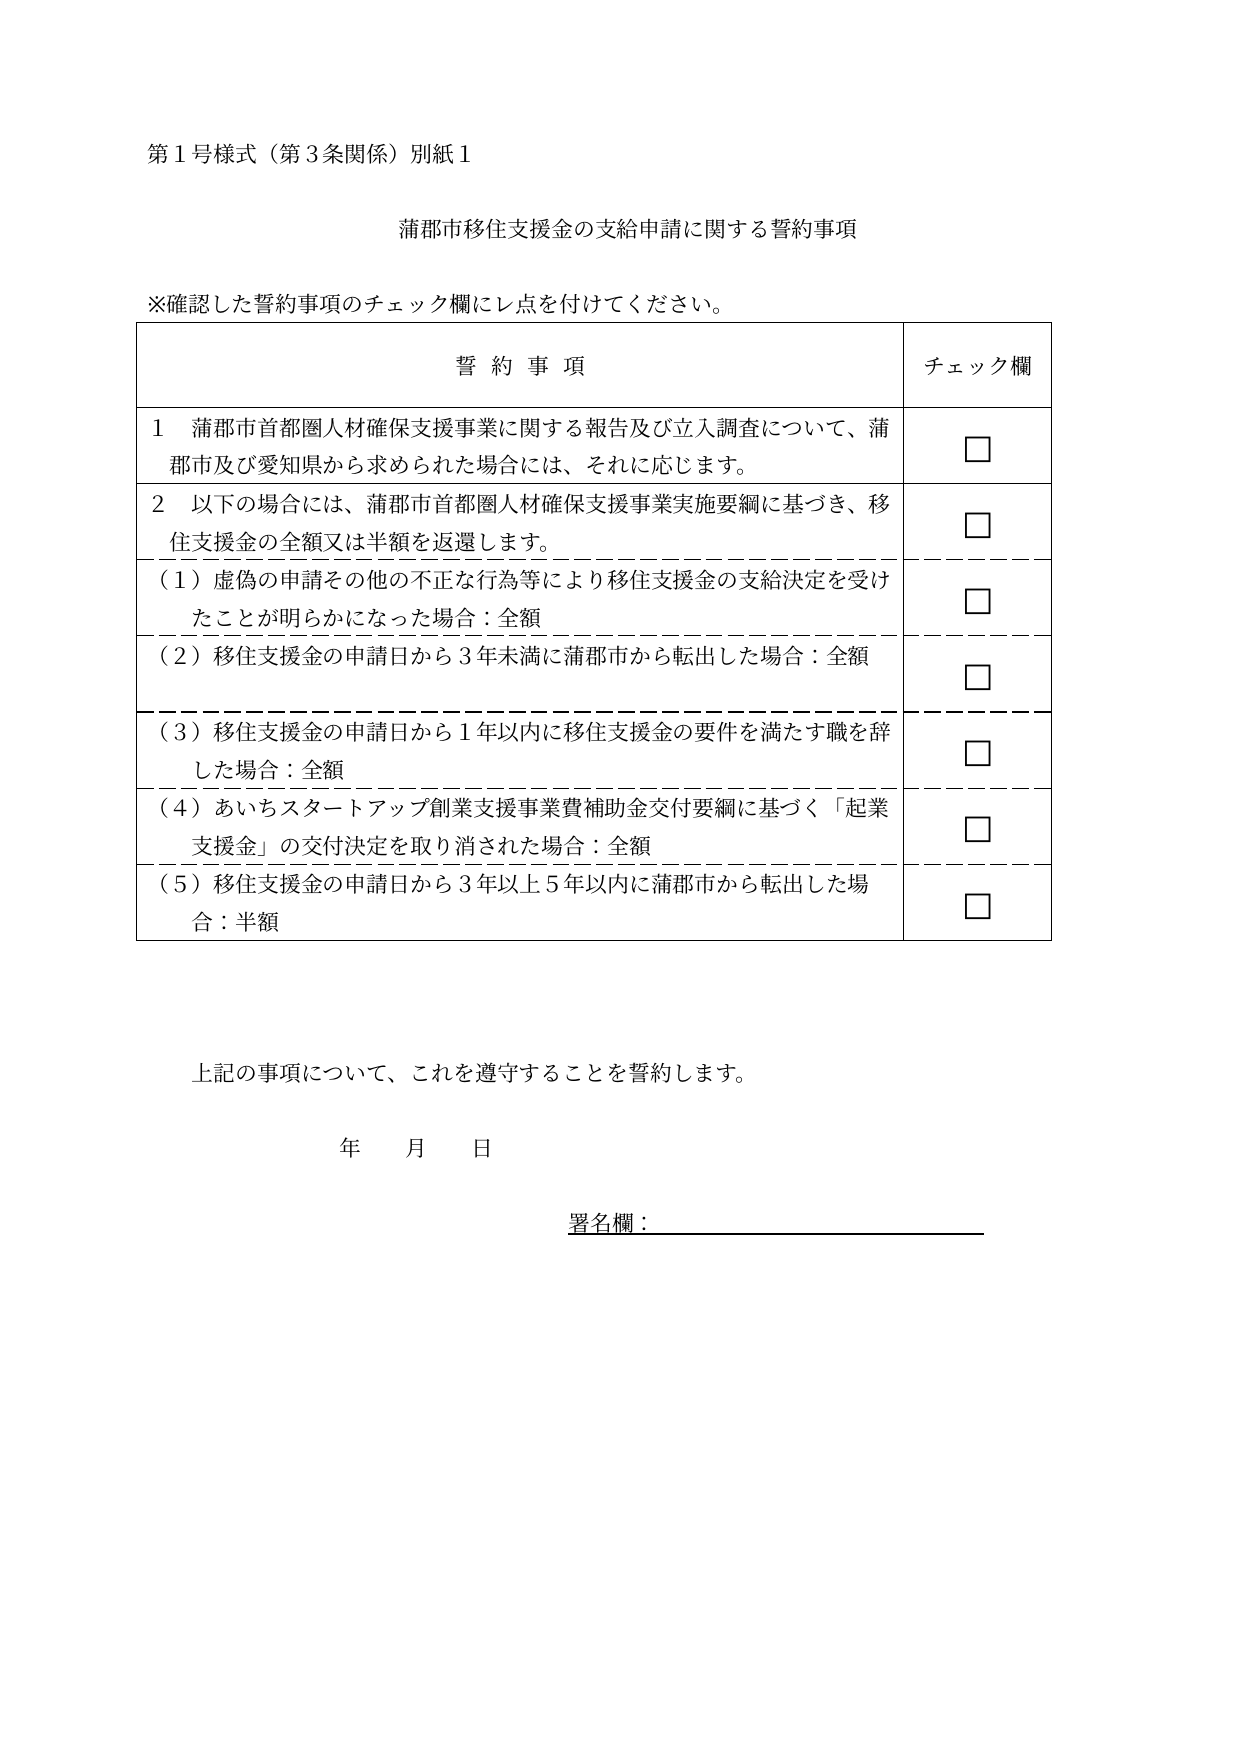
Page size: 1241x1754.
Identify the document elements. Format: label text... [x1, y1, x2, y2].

table_cell （５）移住支援金の申請日から３年以上５年以内に蒲郡市から転出した場合：半額 [137, 864, 903, 939]
text 上記の事項について、これを遵守することを誓約します。 [169, 1053, 1107, 1091]
table_header 誓約事項 [137, 323, 903, 407]
table_cell □ [904, 788, 1051, 863]
table_cell □ [904, 559, 1051, 635]
table_cell □ [904, 408, 1051, 483]
table_cell （２）移住支援金の申請日から３年未満に蒲郡市から転出した場合：全額 [137, 635, 903, 711]
table_cell （４）あいちスタートアップ創業支援事業費補助金交付要綱に基づく「起業支援金」の交付決定を取り消された場合：全額 [137, 788, 903, 863]
text 署名欄： [546, 1203, 1107, 1241]
table_cell □ [904, 711, 1051, 787]
table_header チェック欄 [904, 323, 1051, 407]
table_cell □ [904, 864, 1051, 939]
table_cell １ 蒲郡市首都圏人材確保支援事業に関する報告及び立入調査について、蒲郡市及び愛知県から求められた場合には、それに応じます。 [137, 408, 903, 483]
text 第１号様式（第３条関係）別紙１ [148, 134, 1107, 172]
text ※確認した誓約事項のチェック欄にレ点を付けてください。 [148, 284, 1107, 322]
text 年 月 日 [169, 1128, 1107, 1166]
table_cell （１）虚偽の申請その他の不正な行為等により移住支援金の支給決定を受けたことが明らかになった場合：全額 [137, 559, 903, 635]
table_cell （３）移住支援金の申請日から１年以内に移住支援金の要件を満たす職を辞した場合：全額 [137, 711, 903, 787]
text 蒲郡市移住支援金の支給申請に関する誓約事項 [148, 209, 1107, 247]
table_cell ２ 以下の場合には、蒲郡市首都圏人材確保支援事業実施要綱に基づき、移住支援金の全額又は半額を返還します。 [137, 484, 903, 559]
table_cell □ [904, 484, 1051, 559]
table_cell □ [904, 635, 1051, 711]
